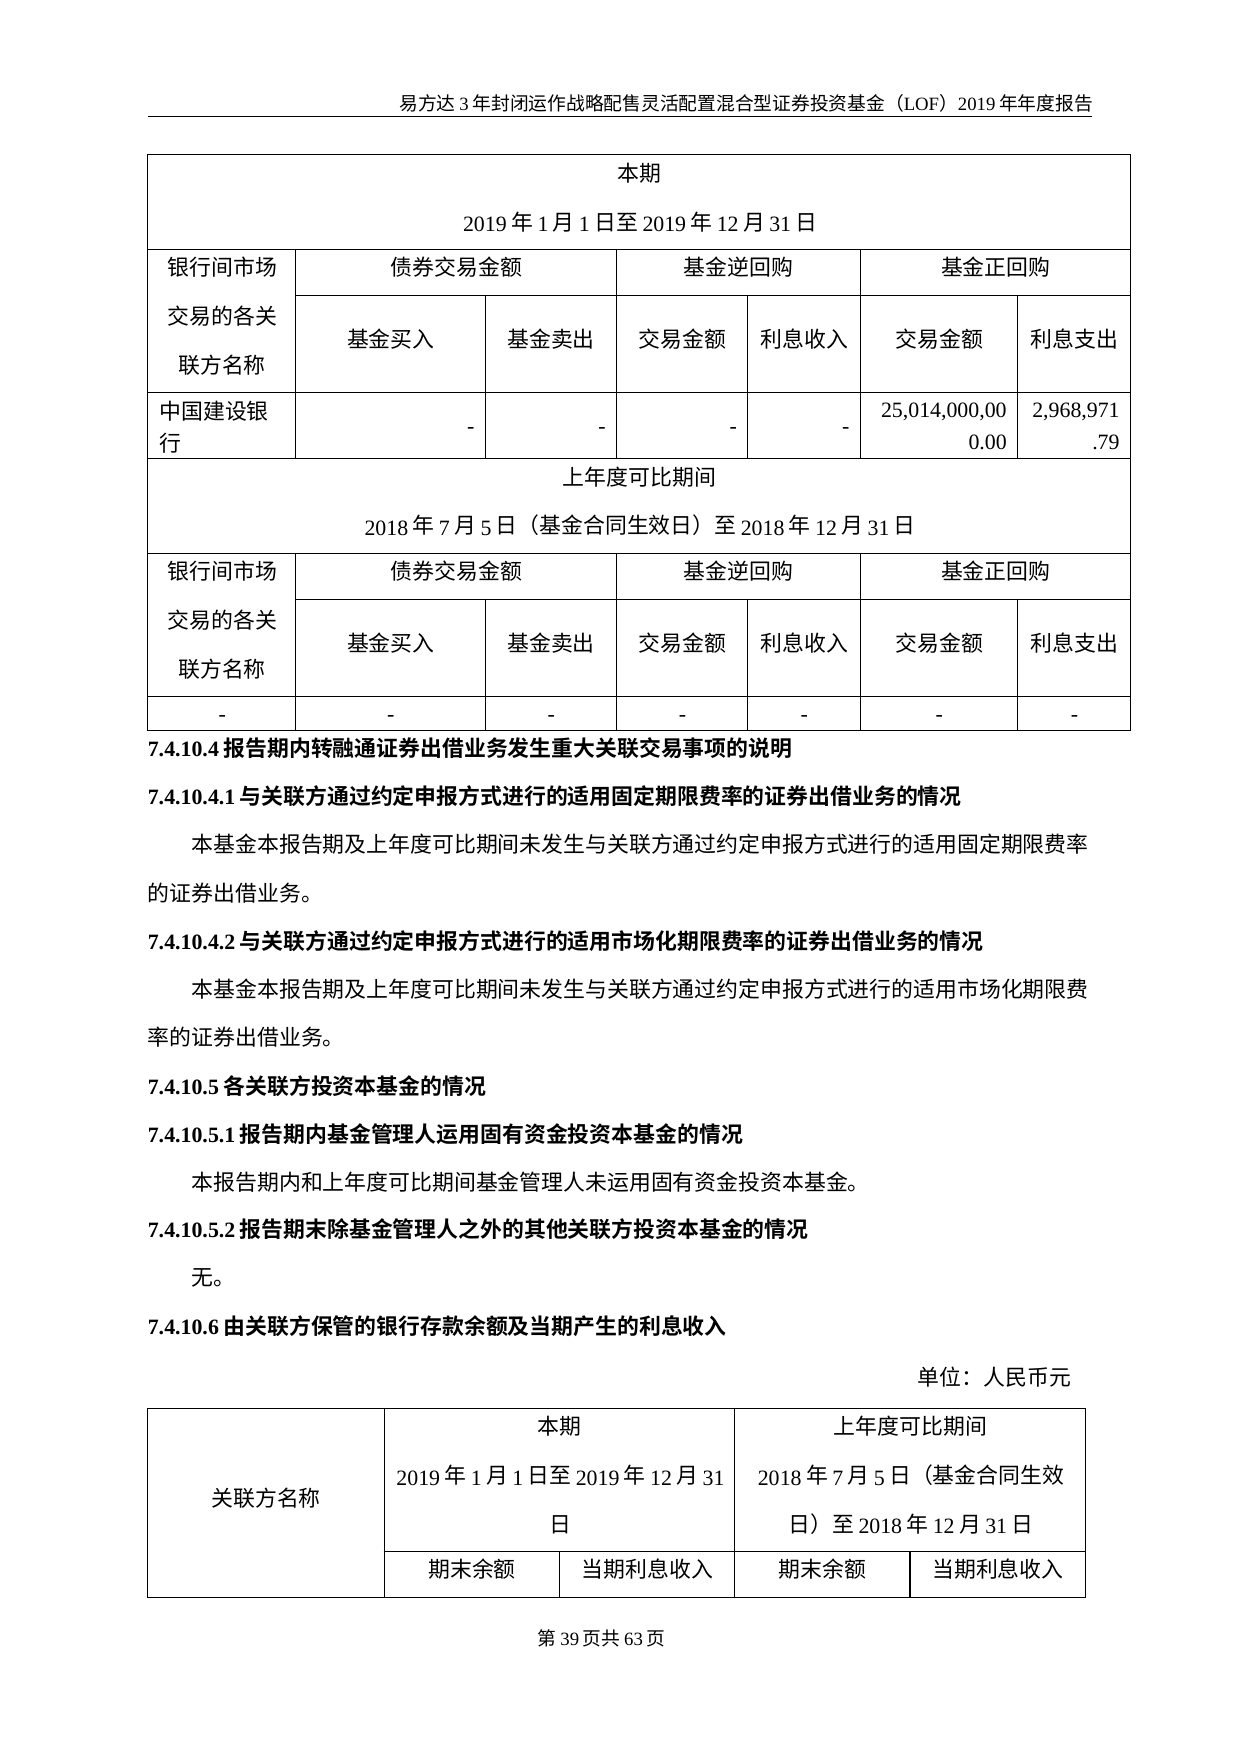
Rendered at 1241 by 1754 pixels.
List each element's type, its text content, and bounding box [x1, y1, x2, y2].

table_cell - [148, 697, 295, 730]
text 本基金本报告期及上年度可比期间未发生与关联方通过约定申报方式进行的适用固定期限费率的证券出借业务。 [148, 827, 1092, 908]
table_cell 基金逆回购 [617, 250, 860, 295]
table_cell 利息收入 [748, 600, 860, 696]
text 7.4.10.5.1报告期内基金管理人运用固有资金投资本基金的情况 [148, 1117, 1092, 1148]
table_cell 期末余额 [385, 1552, 559, 1597]
table_header 本期 2019年1月1日至2019年12月31日 [148, 155, 1130, 249]
table_cell 银行间市场交易的各关联方名称 [148, 250, 295, 392]
table_cell 基金卖出 [486, 296, 616, 392]
table_cell - [486, 697, 616, 730]
table_header 上年度可比期间 2018年7月5日（基金合同生效日）至2018年12月31日 [735, 1409, 1085, 1551]
table_header 本期 2019年1月1日至2019年12月31日 [385, 1409, 734, 1551]
table_cell 交易金额 [861, 600, 1017, 696]
table_cell - [1018, 697, 1130, 730]
table_cell 利息支出 [1018, 600, 1130, 696]
table_cell 2,968,971.79 [1018, 393, 1130, 458]
table_cell 基金买入 [296, 296, 485, 392]
table_cell 基金卖出 [486, 600, 616, 696]
table_cell - [617, 393, 747, 458]
text 7.4.10.6由关联方保管的银行存款余额及当期产生的利息收入 [148, 1308, 1092, 1341]
table_cell 基金买入 [296, 600, 485, 696]
table_cell - [296, 697, 485, 730]
table_cell 交易金额 [617, 600, 747, 696]
text 本基金本报告期及上年度可比期间未发生与关联方通过约定申报方式进行的适用市场化期限费率的证券出借业务。 [148, 971, 1092, 1052]
text 单位：人民币元 [149, 1359, 1071, 1392]
table_cell 债券交易金额 [296, 554, 616, 599]
table_cell 利息收入 [748, 296, 860, 392]
table_cell 当期利息收入 [911, 1552, 1085, 1597]
table_cell - [296, 393, 485, 458]
table_cell 当期利息收入 [560, 1552, 734, 1597]
table_cell - [861, 697, 1017, 730]
table_cell 中国建设银行 [148, 393, 295, 458]
table_cell 期末余额 [735, 1552, 909, 1597]
table_cell 上年度可比期间 2018年7月5日（基金合同生效日）至2018年12月31日 [148, 459, 1130, 553]
table_cell 银行间市场交易的各关联方名称 [148, 554, 295, 696]
table_cell 25,014,000,000.00 [861, 393, 1017, 458]
table_cell - [486, 393, 616, 458]
text 7.4.10.4.2与关联方通过约定申报方式进行的适用市场化期限费率的证券出借业务的情况 [148, 924, 1092, 955]
table_cell 基金正回购 [861, 250, 1130, 295]
text 无。 [148, 1260, 1092, 1292]
table_cell - [617, 697, 747, 730]
text 7.4.10.4.1与关联方通过约定申报方式进行的适用固定期限费率的证券出借业务的情况 [148, 779, 1092, 811]
table_cell 交易金额 [861, 296, 1017, 392]
text 7.4.10.5.2报告期末除基金管理人之外的其他关联方投资本基金的情况 [148, 1212, 1092, 1244]
text 7.4.10.5各关联方投资本基金的情况 [148, 1068, 1092, 1101]
table_cell 基金逆回购 [617, 554, 860, 599]
table_header 关联方名称 [148, 1409, 384, 1597]
text 7.4.10.4报告期内转融通证券出借业务发生重大关联交易事项的说明 [148, 731, 1092, 763]
table_cell - [748, 697, 860, 730]
table_cell 利息支出 [1018, 296, 1130, 392]
table_cell 债券交易金额 [296, 250, 616, 295]
table_cell - [748, 393, 860, 458]
table_cell 基金正回购 [861, 554, 1130, 599]
text 本报告期内和上年度可比期间基金管理人未运用固有资金投资本基金。 [148, 1164, 1092, 1197]
table_cell 交易金额 [617, 296, 747, 392]
